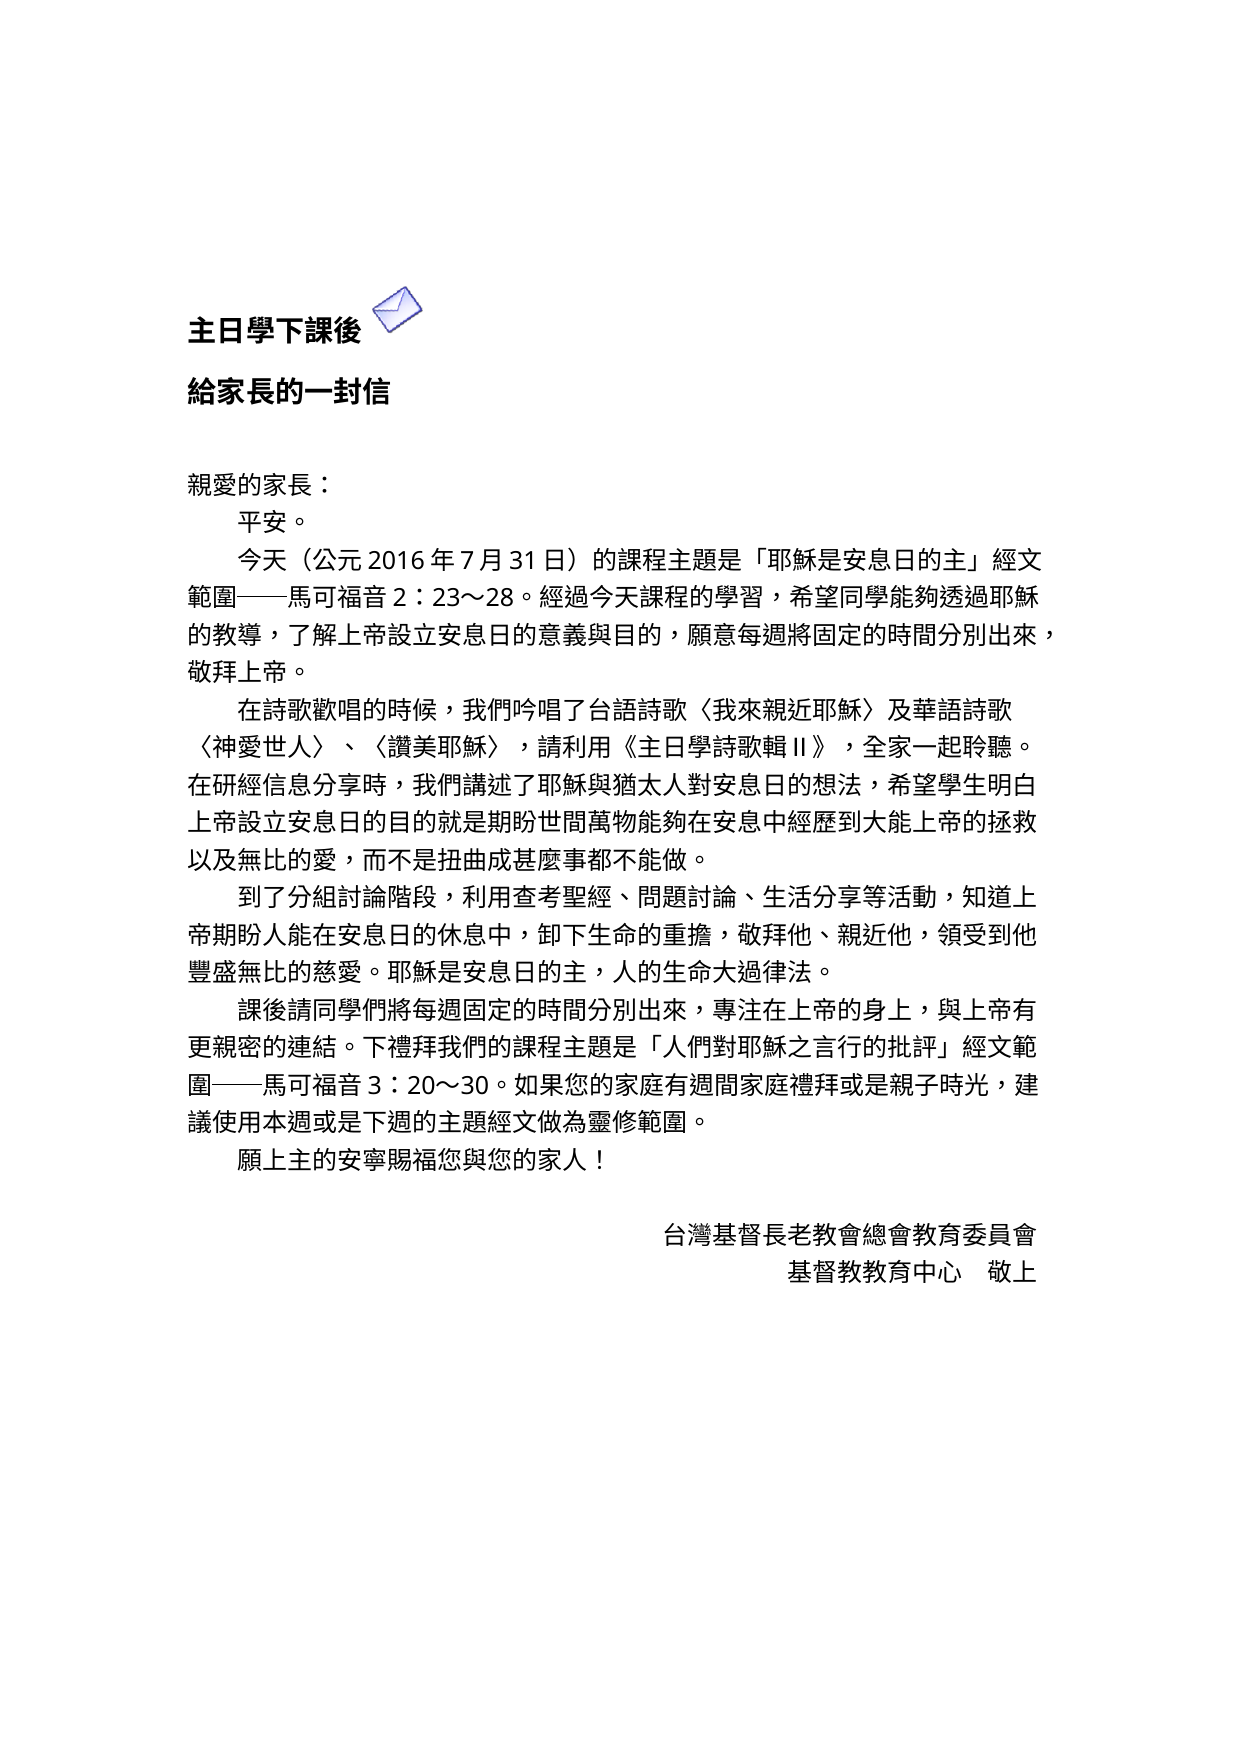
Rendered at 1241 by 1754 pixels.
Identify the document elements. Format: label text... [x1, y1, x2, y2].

text 平安。 [187, 502, 1053, 539]
text 願上主的安寧賜福您與您的家人！ [187, 1139, 1053, 1177]
text 台灣基督長老教會總會教育委員會 [187, 1214, 1053, 1252]
text 主日學下課後 [187, 277, 1053, 352]
text 課後請同學們將每週固定的時間分別出來，專注在上帝的身上，與上帝有更親密的連結。下禮拜我們的課程主題是「人們對耶穌之言行的批評」經文範圍──馬可福音3：20～30。如果您的家庭有週間家庭禮拜或是親子時光，建議使用本週或是下週的主題經文做為靈修範圍。 [187, 989, 1053, 1139]
text 今天（公元2016年7月31日）的課程主題是「耶穌是安息日的主」經文範圍──馬可福音2：23～28。經過今天課程的學習，希望同學能夠透過耶穌的教導，了解上帝設立安息日的意義與目的，願意每週將固定的時間分別出來，敬拜上帝。 [187, 539, 1053, 689]
text 給家長的一封信 [187, 352, 1053, 427]
picture [365, 276, 429, 342]
text 基督教教育中心 敬上 [187, 1252, 1053, 1289]
text 親愛的家長： [187, 464, 1053, 502]
text 在詩歌歡唱的時候，我們吟唱了台語詩歌〈我來親近耶穌〉及華語詩歌〈神愛世人〉、〈讚美耶穌〉，請利用《主日學詩歌輯Ⅱ》，全家一起聆聽。在研經信息分享時，我們講述了耶穌與猶太人對安息日的想法，希望學生明白上帝設立安息日的目的就是期盼世間萬物能夠在安息中經歷到大能上帝的拯救以及無比的愛，而不是扭曲成甚麼事都不能做。 [187, 689, 1053, 877]
text 到了分組討論階段，利用查考聖經、問題討論、生活分享等活動，知道上帝期盼人能在安息日的休息中，卸下生命的重擔，敬拜他、親近他，領受到他豐盛無比的慈愛。耶穌是安息日的主，人的生命大過律法。 [187, 877, 1053, 989]
